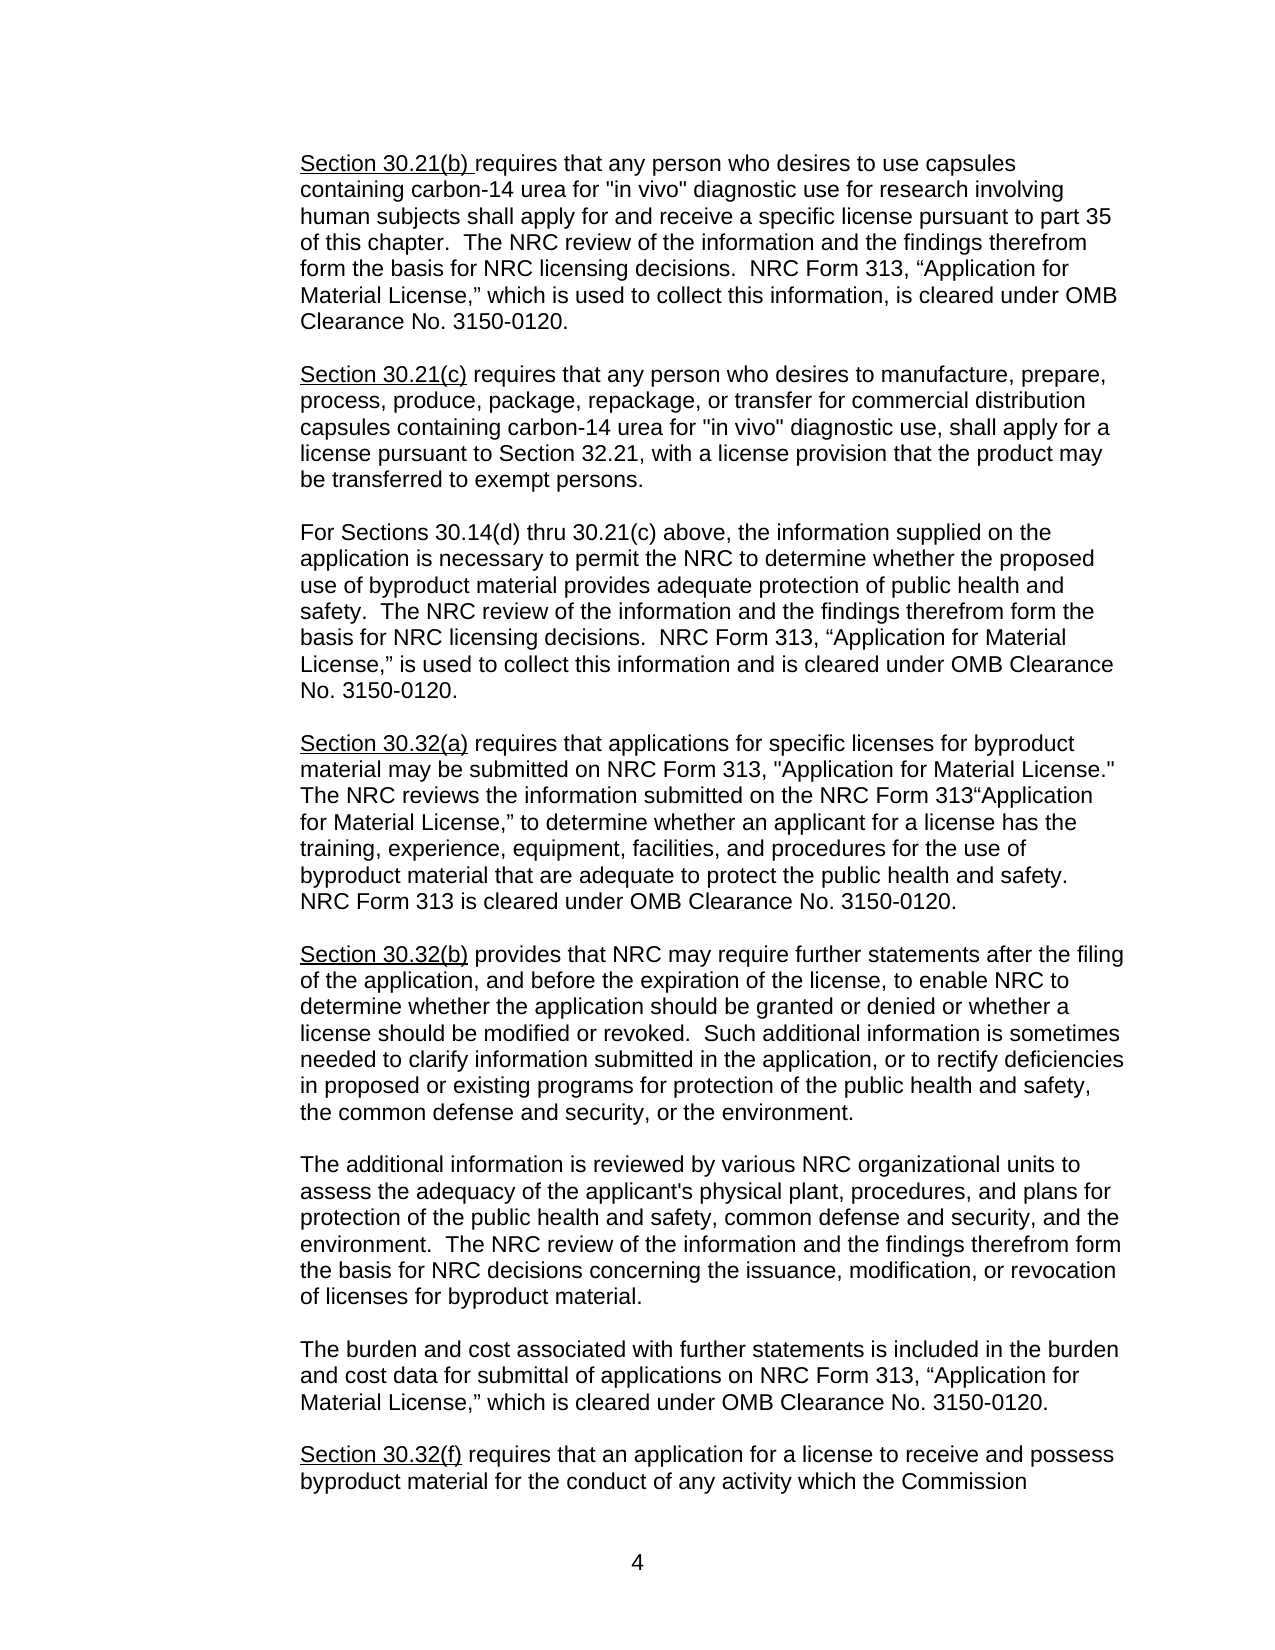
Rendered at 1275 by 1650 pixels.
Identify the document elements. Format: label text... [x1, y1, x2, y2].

text The burden and cost associated with further statements is included in the burden and cost data for submittal of applications on NRC Form 313, “Application for Material License,” which is cleared under OMB Clearance No. 3150-0120. [300, 1336, 1125, 1415]
text Section 30.32(a) requires that applications for specific licenses for byproduct material may be submitted on NRC Form 313, "Application for Material License." The NRC reviews the information submitted on the NRC Form 313“Application for Material License,” to determine whether an applicant for a license has the training, experience, equipment, facilities, and procedures for the use of byproduct material that are adequate to protect the public health and safety. NRC Form 313 is cleared under OMB Clearance No. 3150-0120. [300, 730, 1125, 914]
text Section 30.32(b) provides that NRC may require further statements after the filing of the application, and before the expiration of the license, to enable NRC to determine whether the application should be granted or denied or whether a license should be modified or revoked. Such additional information is sometimes needed to clarify information submitted in the application, or to rectify deficiencies in proposed or existing programs for protection of the public health and safety, the common defense and security, or the environment. [300, 941, 1125, 1125]
text The additional information is reviewed by various NRC organizational units to assess the adequacy of the applicant's physical plant, procedures, and plans for protection of the public health and safety, common defense and security, and the environment. The NRC review of the information and the findings therefrom form the basis for NRC decisions concerning the issuance, modification, or revocation of licenses for byproduct material. [300, 1151, 1125, 1309]
text Section 30.21(c) requires that any person who desires to manufacture, prepare, process, produce, package, repackage, or transfer for commercial distribution capsules containing carbon-14 urea for "in vivo" diagnostic use, shall apply for a license pursuant to Section 32.21, with a license provision that the product may be transferred to exempt persons. [300, 361, 1125, 493]
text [300, 1441, 1125, 1494]
text Section 30.21(b) requires that any person who desires to use capsules containing carbon-14 urea for "in vivo" diagnostic use for research involving human subjects shall apply for and receive a specific license pursuant to part 35 of this chapter. The NRC review of the information and the findings therefrom form the basis for NRC licensing decisions. NRC Form 313, “Application for Material License,” which is used to collect this information, is cleared under OMB Clearance No. 3150-0120. [300, 150, 1125, 334]
text For Sections 30.14(d) thru 30.21(c) above, the information supplied on the application is necessary to permit the NRC to determine whether the proposed use of byproduct material provides adequate protection of public health and safety. The NRC review of the information and the findings therefrom form the basis for NRC licensing decisions. NRC Form 313, “Application for Material License,” is used to collect this information and is cleared under OMB Clearance No. 3150-0120. [300, 519, 1125, 703]
